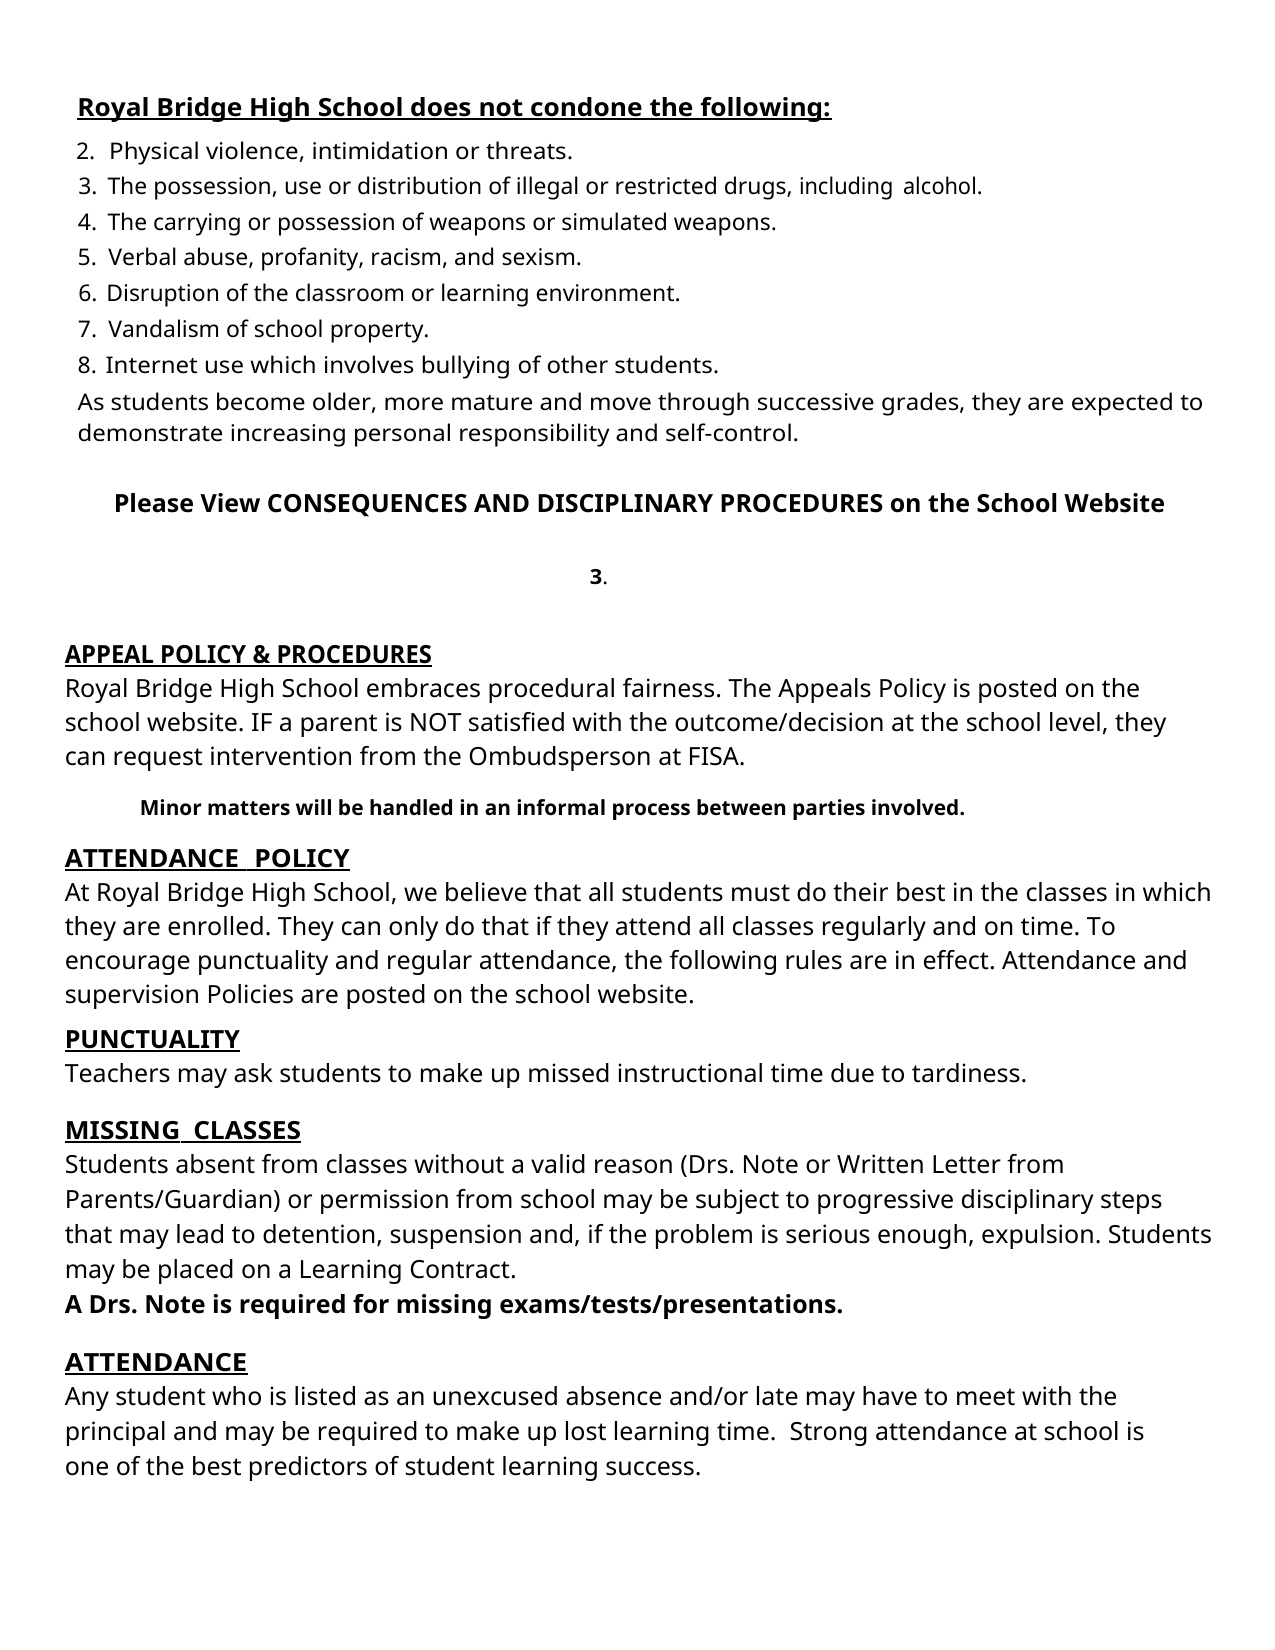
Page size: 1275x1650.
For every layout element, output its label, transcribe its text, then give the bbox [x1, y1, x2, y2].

text Students absent from classes without a valid reason (Drs. Note or Written Letter from Parents/Guardian) or permission from school may be subject to progressive disciplinary steps that may lead to detention, suspension and, if the problem is serious enough, expulsion. Students may be placed on a Learning Contract. [64, 1146, 1214, 1285]
text A Drs. Note is required for missing exams/tests/presentations. [64, 1286, 1214, 1320]
subtitle PUNCTUALITY [64, 1021, 851, 1055]
text Royal Bridge High School does not condone the following: [77, 89, 1214, 124]
list Disruption of the classroom or learning environment. [78, 277, 1214, 308]
text As students become older, more mature and move through successive grades, they are expected to demonstrate increasing personal responsibility and self-control. [77, 386, 1214, 449]
list Internet use which involves bullying of other students. [77, 349, 1214, 381]
text Minor matters will be handled in an informal process between parties involved. [75, 793, 1214, 822]
text Royal Bridge High School embraces procedural fairness. The Appeals Policy is posted on the school website. IF a parent is NOT satisfied with the outcome/decision at the school level, they can request intervention from the Ombudsperson at FISA. [64, 670, 1214, 772]
list Verbal abuse, profanity, racism, and sexism. [77, 241, 1214, 273]
list Physical violence, intimidation or threats. [76, 135, 1214, 166]
text Teachers may ask students to make up missed instructional time due to tardiness. [64, 1055, 1190, 1089]
subtitle MISSING CLASSES [64, 1112, 851, 1146]
text At Royal Bridge High School, we believe that all students must do their best in the classes in which they are enrolled. They can only do that if they attend all classes regularly and on time. To encourage punctuality and regular attendance, the following rules are in effect. Attendance and supervision Policies are posted on the school website. [64, 875, 1214, 1011]
list The carrying or possession of weapons or simulated weapons. [78, 208, 1214, 236]
list The possession, use or distribution of illegal or restricted drugs, including alcohol. [78, 170, 1103, 201]
text Please View CONSEQUENCES AND DISCIPLINARY PROCEDURES on the School Website [64, 485, 1214, 519]
list Vandalism of school property. [78, 313, 1214, 344]
text Any student who is listed as an unexcused absence and/or late may have to meet with the principal and may be required to make up lost learning time. Strong attendance at school is one of the best predictors of student learning success. [64, 1379, 1178, 1483]
text APPEAL POLICY & PROCEDURES [64, 636, 1214, 670]
text 3. [64, 562, 1214, 590]
text ATTENDANCE POLICY [64, 841, 1214, 875]
subtitle ATTENDANCE [64, 1344, 851, 1379]
